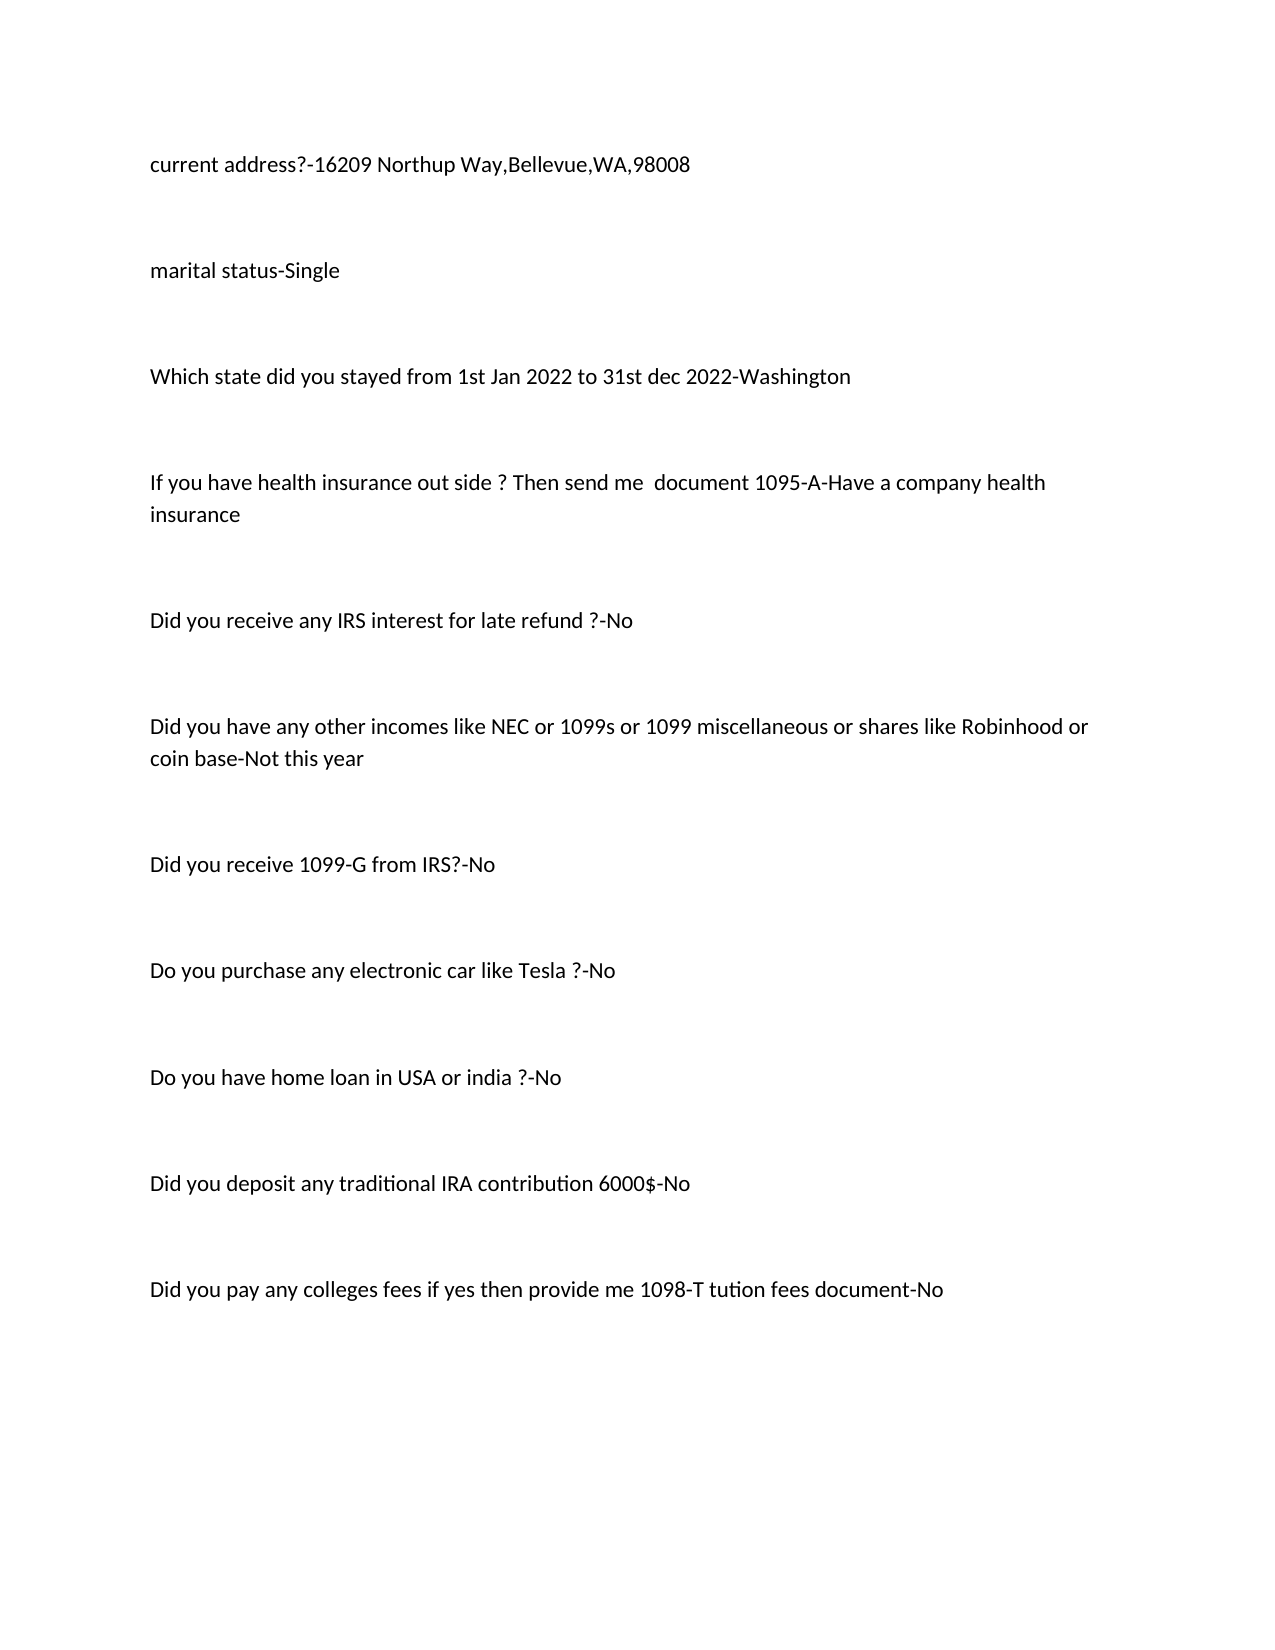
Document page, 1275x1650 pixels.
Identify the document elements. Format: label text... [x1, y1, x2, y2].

text If you have health insurance out side ? Then send me document 1095-A-Have a company health insurance [150, 468, 1125, 528]
text Did you have any other incomes like NEC or 1099s or 1099 miscellaneous or shares like Robinhood or coin base-Not this year [150, 712, 1125, 773]
text Do you have home loan in USA or india ?-No [150, 1063, 1125, 1091]
text Do you purchase any electronic car like Tesla ?-No [150, 957, 1125, 985]
text Did you receive any IRS interest for late refund ?-No [150, 606, 1125, 634]
text Which state did you stayed from 1st Jan 2022 to 31st dec 2022-Washington [150, 362, 1125, 390]
text Did you deposit any traditional IRA contribution 6000$-No [150, 1169, 1125, 1197]
text Did you receive 1099-G from IRS?-No [150, 851, 1125, 879]
text Did you pay any colleges fees if yes then provide me 1098-T tution fees document-No [150, 1275, 1125, 1303]
text marital status-Single [150, 256, 1125, 284]
text current address?-16209 Northup Way,Bellevue,WA,98008 [150, 150, 1125, 178]
